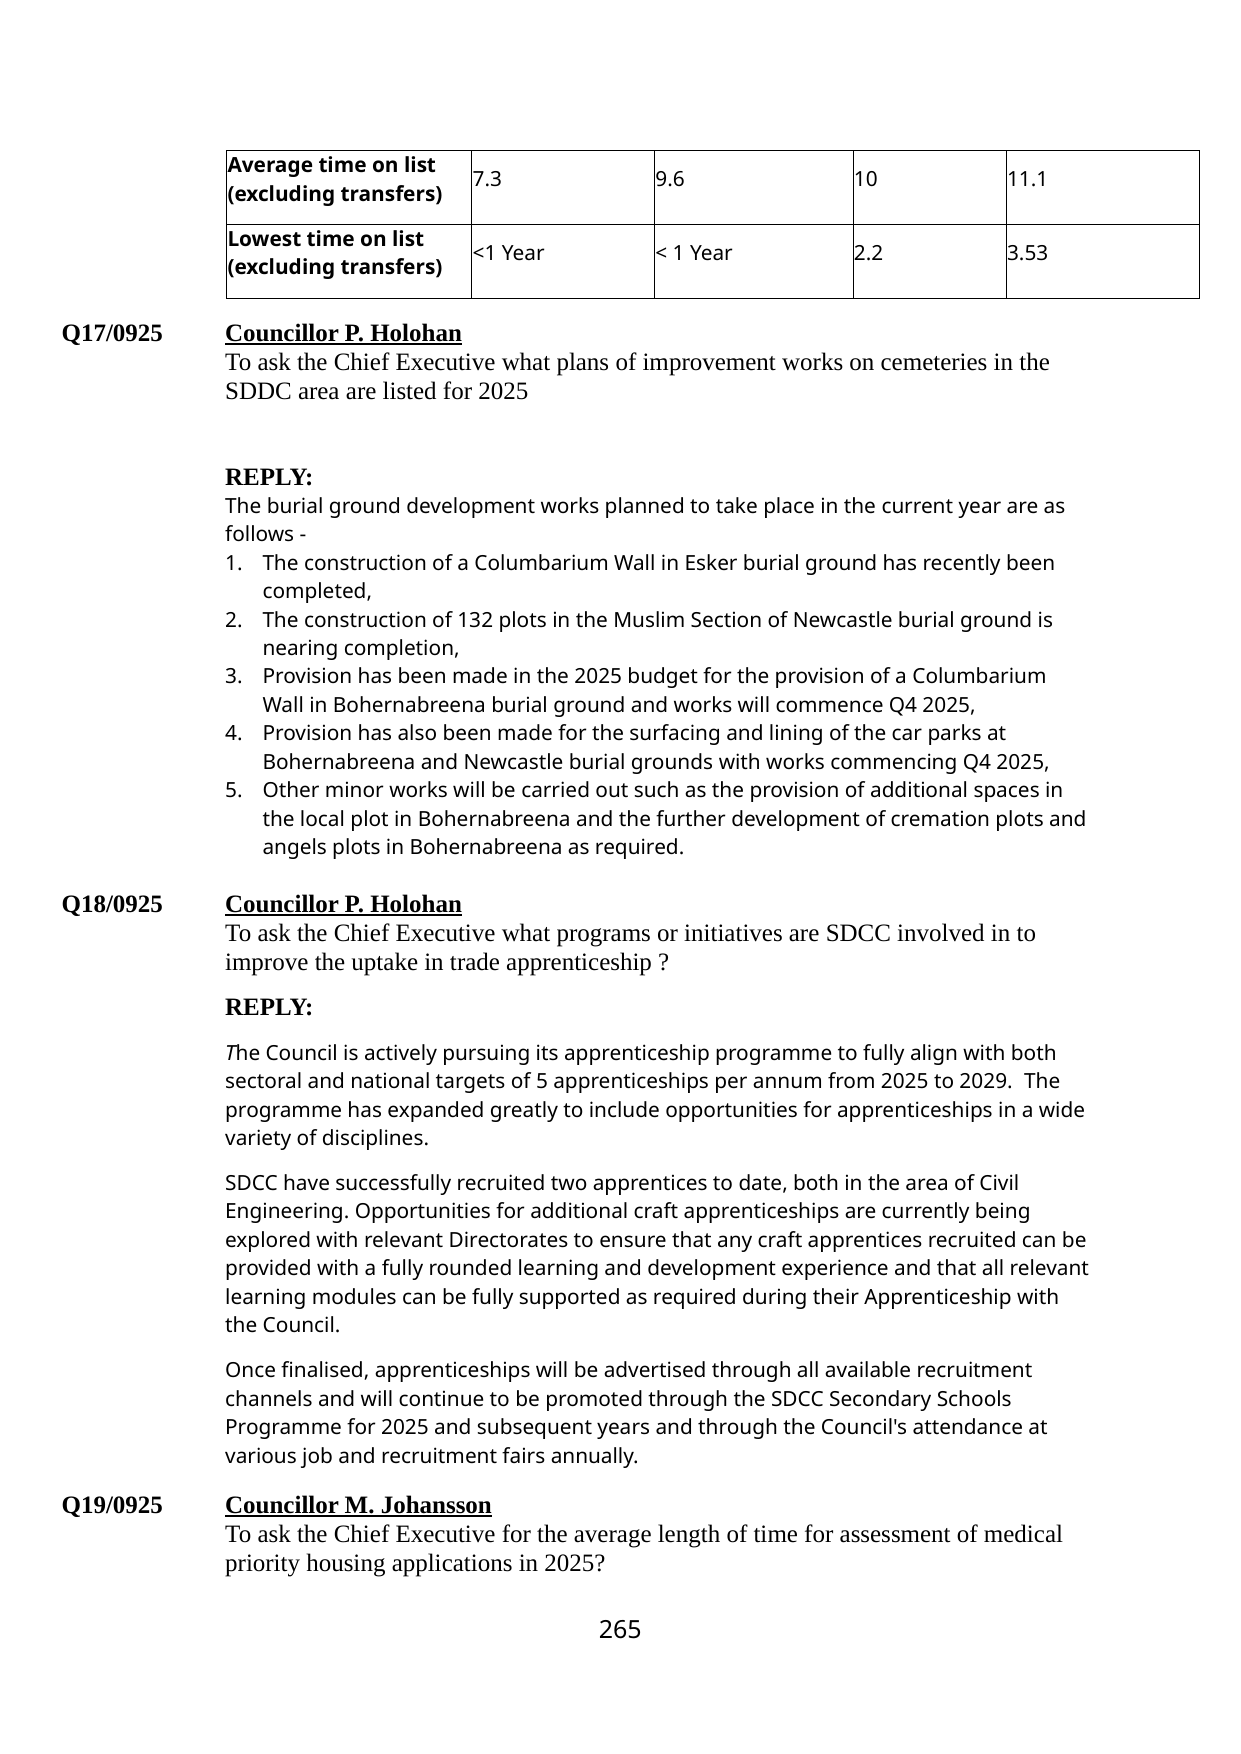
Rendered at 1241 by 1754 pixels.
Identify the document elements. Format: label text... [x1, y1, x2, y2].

table_cell 3.53 [1007, 225, 1199, 297]
table_cell Lowest time on list (excluding transfers) [227, 225, 471, 297]
text To ask the Chief Executive what programs or initiatives are SDCC involved in to improve the uptake in trade apprenticeship ? [225, 918, 1090, 976]
text REPLY: [225, 992, 1090, 1021]
subtitle Q19/0925 Councillor M. Johansson [61, 1490, 1090, 1519]
subtitle Q18/0925 Councillor P. Holohan [61, 889, 1090, 918]
table_cell 10 [854, 151, 1006, 224]
subtitle Q17/0925 Councillor P. Holohan [61, 318, 1090, 347]
list Other minor works will be carried out such as the provision of additional spaces in the local plot in Bohernabreena and the further development of cremation plots and angels plots in Bohernabreena as required. [225, 775, 1090, 861]
table_cell 9.6 [655, 151, 853, 224]
text To ask the Chief Executive for the average length of time for assessment of medical priority housing applications in 2025? [225, 1519, 1090, 1576]
list Provision has also been made for the surfacing and lining of the car parks at Bohernabreena and Newcastle burial grounds with works commencing Q4 2025, [225, 718, 1090, 775]
text The burial ground development works planned to take place in the current year are as follows - [225, 491, 1090, 548]
list Provision has been made in the 2025 budget for the provision of a Columbarium Wall in Bohernabreena burial ground and works will commence Q4 2025, [225, 662, 1090, 718]
text Once finalised, apprenticeships will be advertised through all available recruitment channels and will continue to be promoted through the SDCC Secondary Schools Programme for 2025 and subsequent years and through the Council's attendance at various job and recruitment fairs annually. [225, 1356, 1090, 1469]
table_cell <1 Year [472, 225, 654, 297]
list The construction of a Columbarium Wall in Esker burial ground has recently been completed, [225, 548, 1090, 605]
table_cell 2.2 [854, 225, 1006, 297]
table_cell < 1 Year [655, 225, 853, 297]
table_cell 7.3 [472, 151, 654, 224]
text The Council is actively pursuing its apprenticeship programme to fully align with both sectoral and national targets of 5 apprenticeships per annum from 2025 to 2029. The programme has expanded greatly to include opportunities for apprenticeships in a wide variety of disciplines. [225, 1038, 1090, 1152]
text To ask the Chief Executive what plans of improvement works on cemeteries in the SDDC area are listed for 2025 [225, 347, 1090, 405]
list The construction of 132 plots in the Muslim Section of Newcastle burial ground is nearing completion, [225, 605, 1090, 662]
table_cell 11.1 [1007, 151, 1199, 224]
table_cell Average time on list (excluding transfers) [227, 151, 471, 224]
text REPLY: [225, 462, 1090, 491]
text SDCC have successfully recruited two apprentices to date, both in the area of Civil Engineering. Opportunities for additional craft apprenticeships are currently being explored with relevant Directorates to ensure that any craft apprentices recruited can be provided with a fully rounded learning and development experience and that all relevant learning modules can be fully supported as required during their Apprenticeship with the Council. [225, 1168, 1090, 1339]
